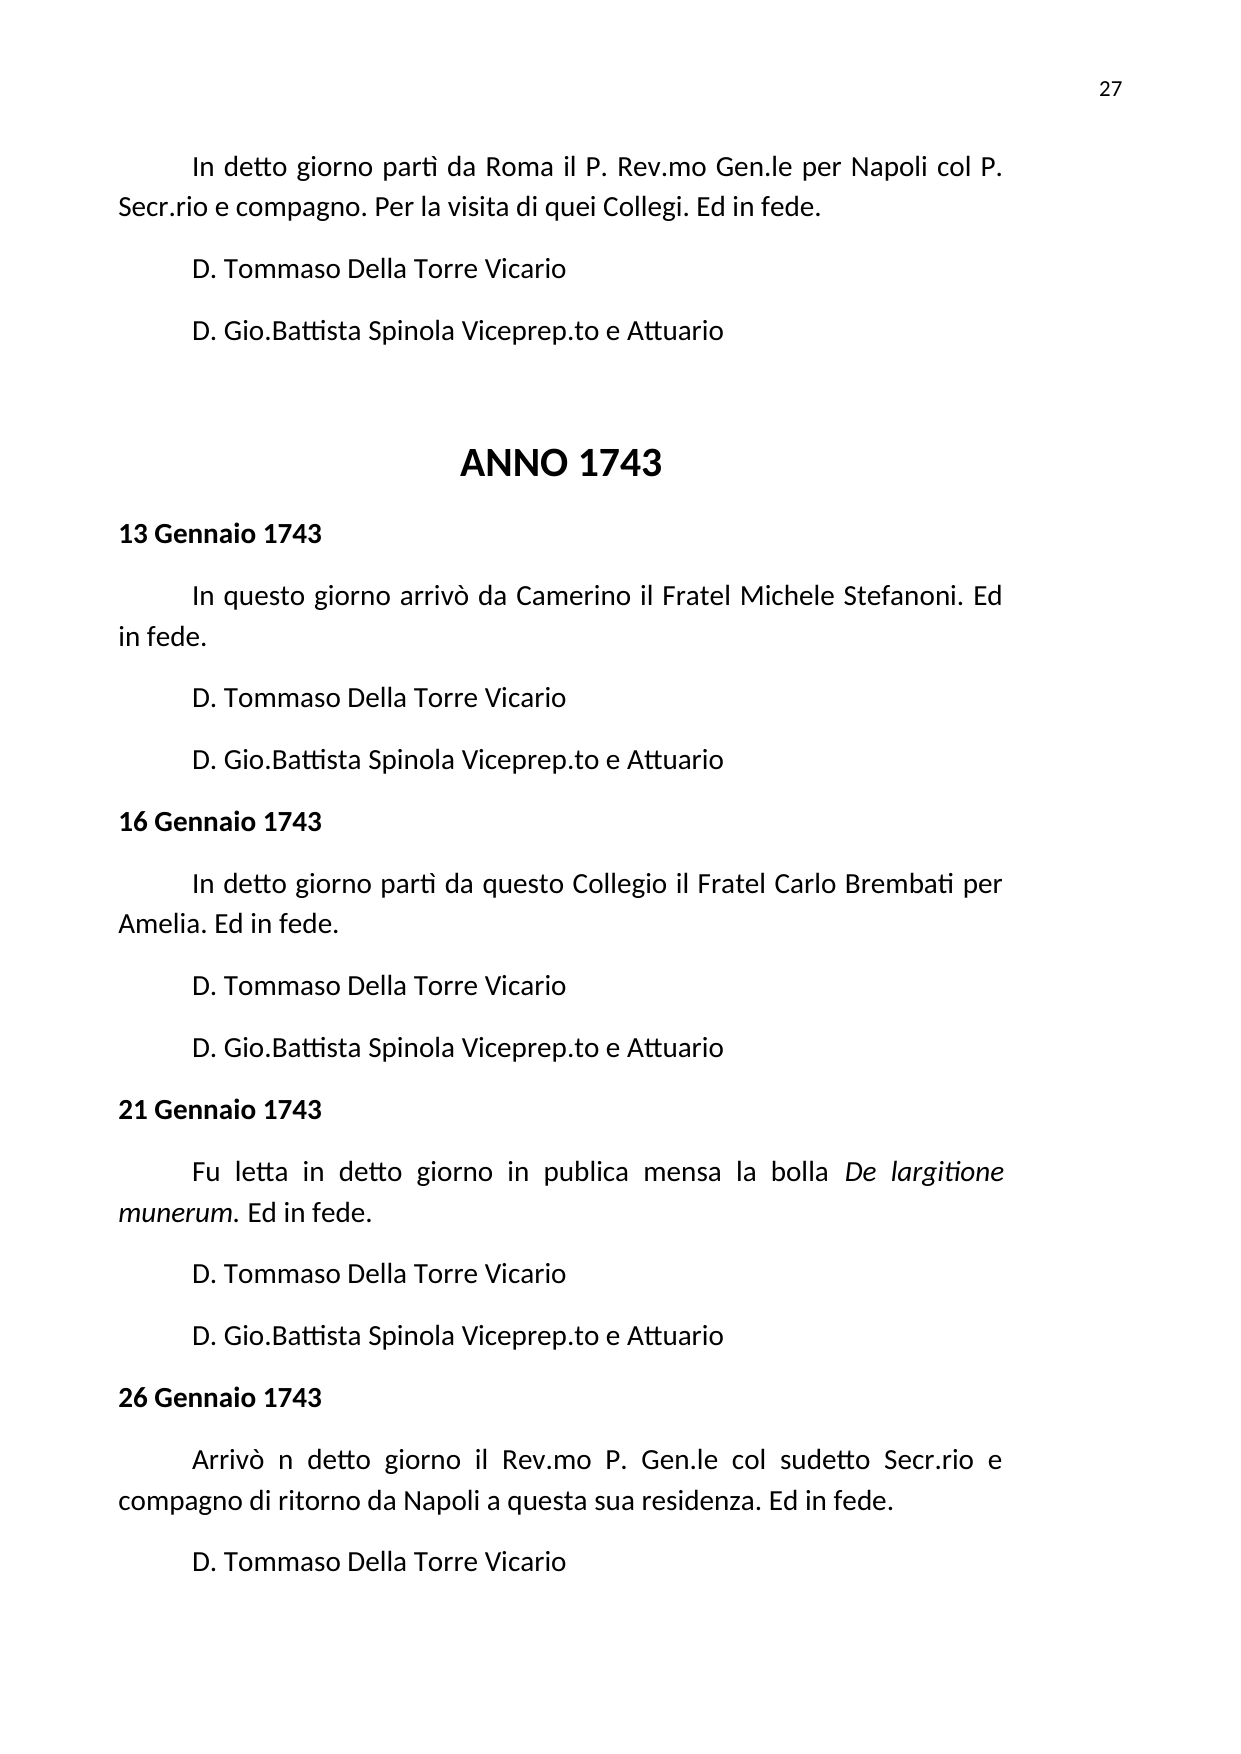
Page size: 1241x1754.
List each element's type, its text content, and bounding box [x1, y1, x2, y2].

text D. Tommaso Della Torre Vicario [118, 967, 1004, 1003]
text 21 Gennaio 1743 [118, 1091, 1004, 1127]
text D. Tommaso Della Torre Vicario [118, 1543, 1004, 1579]
text D. Tommaso Della Torre Vicario [118, 250, 1004, 286]
text 26 Gennaio 1743 [118, 1379, 1004, 1414]
text D. Tommaso Della Torre Vicario [118, 1255, 1004, 1291]
text In detto giorno partì da Roma il P. Rev.mo Gen.le per Napoli col P. Secr.rio e compagno. Per la visita di quei Collegi. Ed in fede. [118, 148, 1004, 224]
text 16 Gennaio 1743 [118, 803, 1004, 838]
text D. Gio.Battista Spinola Viceprep.to e Attuario [118, 1029, 1004, 1065]
text D. Tommaso Della Torre Vicario [118, 679, 1004, 715]
text In questo giorno arrivò da Camerino il Fratel Michele Stefanoni. Ed in fede. [118, 577, 1004, 653]
text D. Gio.Battista Spinola Viceprep.to e Attuario [118, 312, 1004, 348]
text D. Gio.Battista Spinola Viceprep.to e Attuario [118, 1317, 1004, 1353]
text ANNO 1743 [118, 436, 1004, 486]
text D. Gio.Battista Spinola Viceprep.to e Attuario [118, 741, 1004, 777]
text Arrivò n detto giorno il Rev.mo P. Gen.le col sudetto Secr.rio e compagno di ritorno da Napoli a questa sua residenza. Ed in fede. [118, 1441, 1004, 1517]
text 13 Gennaio 1743 [118, 515, 1004, 551]
text In detto giorno partì da questo Collegio il Fratel Carlo Brembati per Amelia. Ed in fede. [118, 865, 1004, 941]
text Fu letta in detto giorno in publica mensa la bolla De largitione munerum. Ed in fede. [118, 1153, 1004, 1229]
